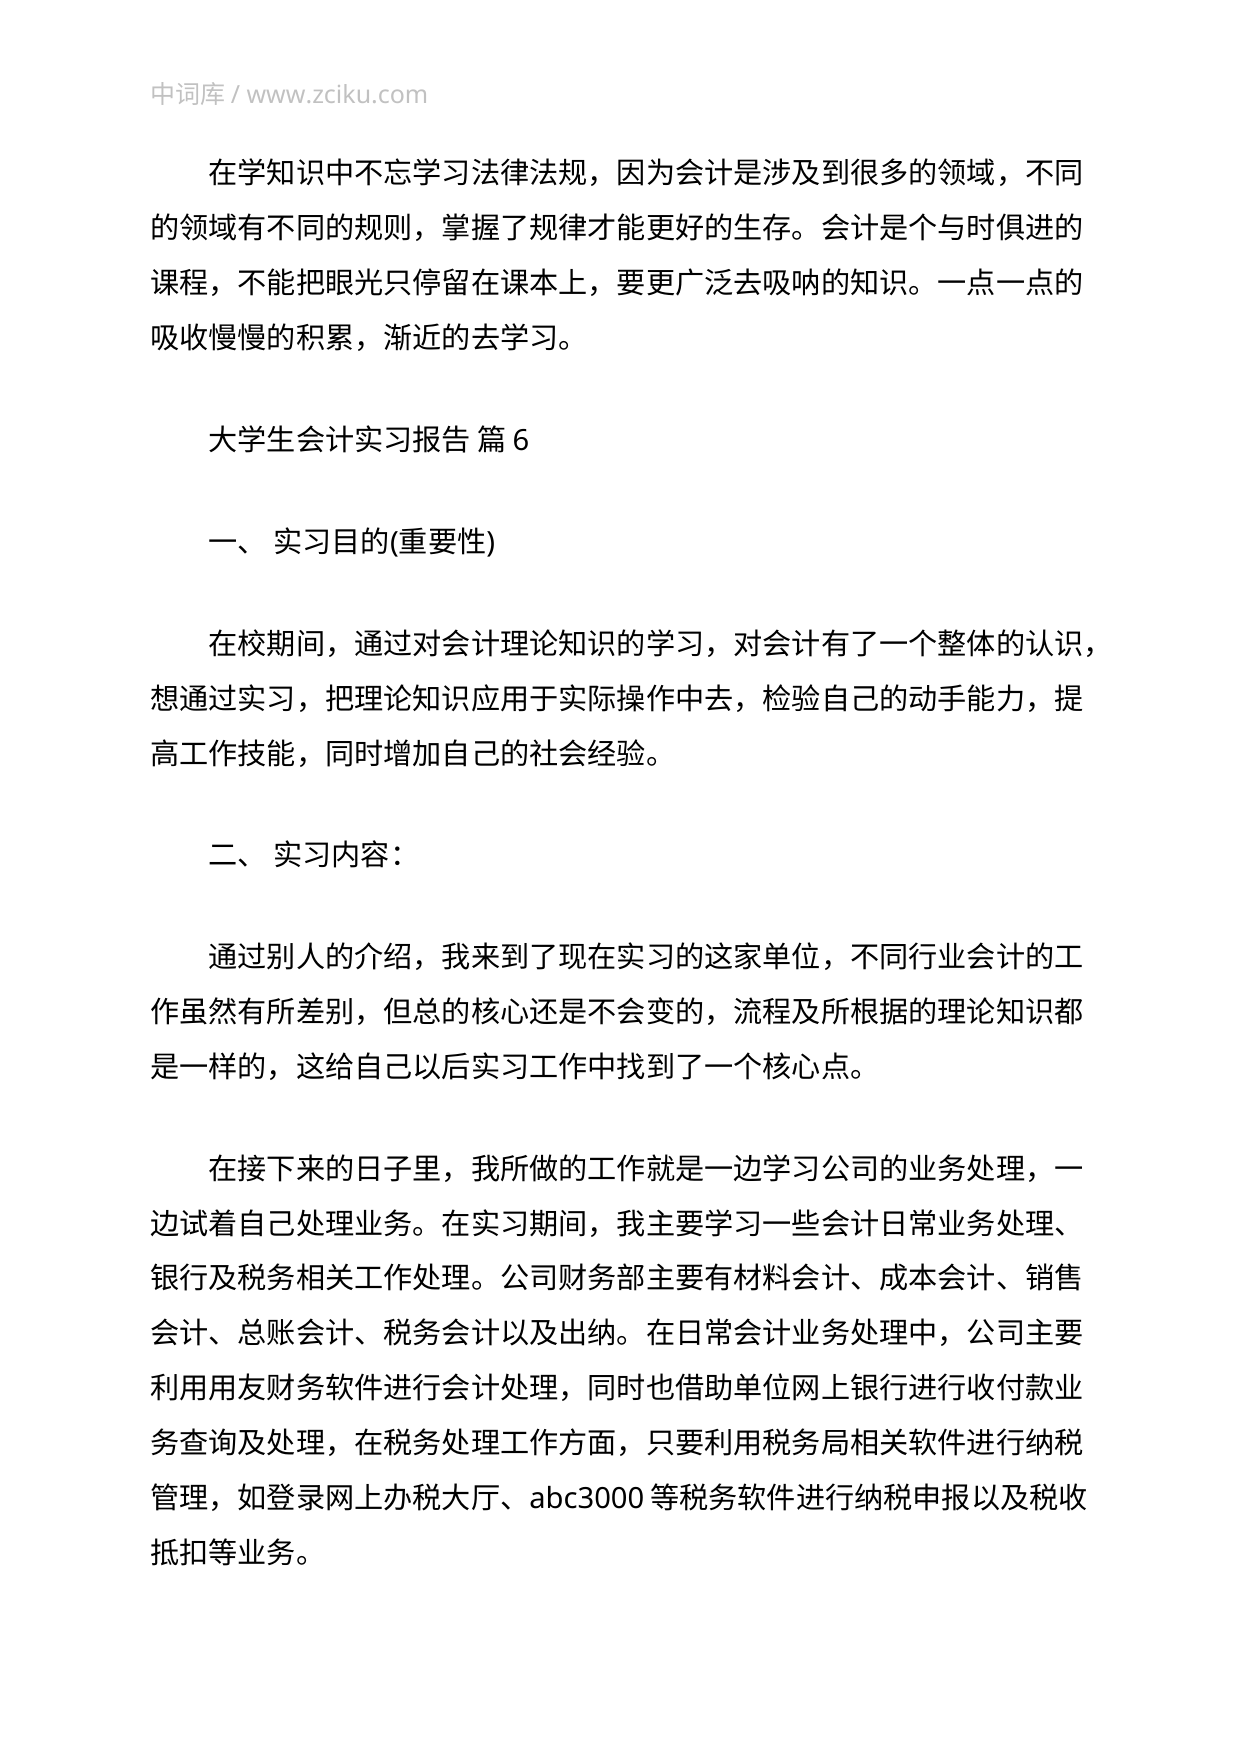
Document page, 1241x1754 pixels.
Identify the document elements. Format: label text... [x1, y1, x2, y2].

text 二、 实习内容： [150, 832, 1090, 874]
text 一、 实习目的(重要性) [150, 518, 1090, 561]
text 大学生会计实习报告 篇6 [150, 416, 1090, 459]
text 在校期间，通过对会计理论知识的学习，对会计有了一个整体的认识，想通过实习，把理论知识应用于实际操作中去，检验自己的动手能力，提高工作技能，同时增加自己的社会经验。 [150, 620, 1090, 772]
text 在接下来的日子里，我所做的工作就是一边学习公司的业务处理，一边试着自己处理业务。在实习期间，我主要学习一些会计日常业务处理、银行及税务相关工作处理。公司财务部主要有材料会计、成本会计、销售会计、总账会计、税务会计以及出纳。在日常会计业务处理中，公司主要利用用友财务软件进行会计处理，同时也借助单位网上银行进行收付款业务查询及处理，在税务处理工作方面，只要利用税务局相关软件进行纳税管理，如登录网上办税大厅、abc3000等税务软件进行纳税申报以及税收抵扣等业务。 [150, 1145, 1090, 1572]
text 通过别人的介绍，我来到了现在实习的这家单位，不同行业会计的工作虽然有所差别，但总的核心还是不会变的，流程及所根据的理论知识都是一样的，这给自己以后实习工作中找到了一个核心点。 [150, 934, 1090, 1086]
text 在学知识中不忘学习法律法规，因为会计是涉及到很多的领域，不同的领域有不同的规则，掌握了规律才能更好的生存。会计是个与时俱进的课程，不能把眼光只停留在课本上，要更广泛去吸呐的知识。一点一点的吸收慢慢的积累，渐近的去学习。 [150, 150, 1090, 357]
